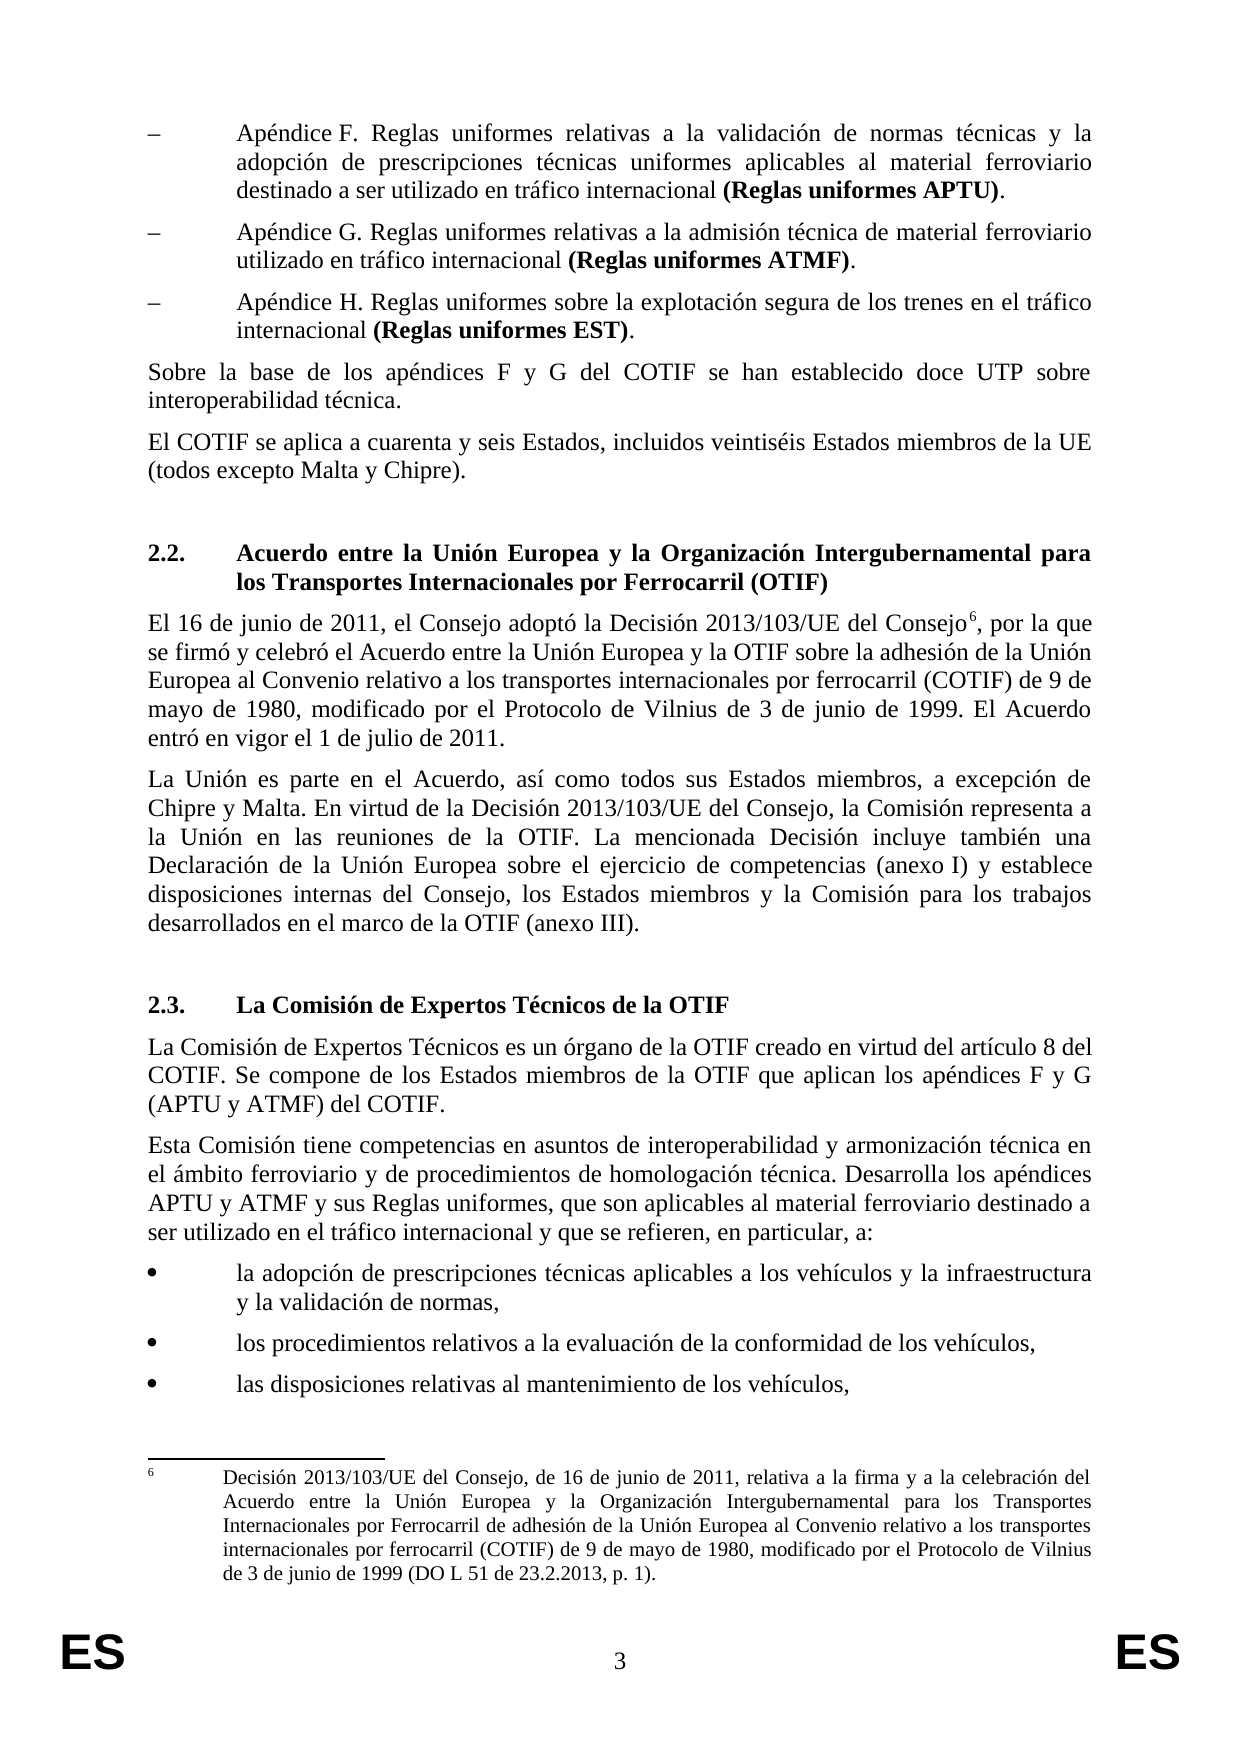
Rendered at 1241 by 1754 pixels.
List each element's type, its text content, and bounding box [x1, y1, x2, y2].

text las disposiciones relativas al mantenimiento de los vehículos, [148, 1369, 1093, 1398]
subtitle 2.2. Acuerdo entre la Unión Europea y la Organización Intergubernamental para los Transportes Internacionales por Ferrocarril (OTIF) [148, 538, 1093, 596]
text El COTIF se aplica a cuarenta y seis Estados, incluidos veintiséis Estados miembros de la UE (todos excepto Malta y Chipre). [148, 427, 1093, 484]
text Apéndice G. Reglas uniformes relativas a la admisión técnica de material ferroviario utilizado en tráfico internacional (Reglas uniformes ATMF). [148, 217, 1093, 274]
text Esta Comisión tiene competencias en asuntos de interoperabilidad y armonización técnica en el ámbito ferroviario y de procedimientos de homologación técnica. Desarrolla los apéndices APTU y ATMF y sus Reglas uniformes, que son aplicables al material ferroviario destinado a ser utilizado en el tráfico internacional y que se refieren, en particular, a: [148, 1131, 1093, 1246]
list la adopción de prescripciones técnicas aplicables a los vehículos y la infraestructura y la validación de normas, [148, 1258, 1093, 1316]
text El 16 de junio de 2011, el Consejo adoptó la Decisión 2013/103/UE del Consejo, por la que se firmó y celebró el Acuerdo entre la Unión Europea y la OTIF sobre la adhesión de la Unión Europea al Convenio relativo a los transportes internacionales por ferrocarril (COTIF) de 9 de mayo de 1980, modificado por el Protocolo de Vilnius de 3 de junio de 1999. El Acuerdo entró en vigor el 1 de julio de 2011. [148, 608, 1093, 752]
text Sobre la base de los apéndices F y G del COTIF se han establecido doce UTP sobre interoperabilidad técnica. [148, 357, 1093, 414]
subtitle 2.3. La Comisión de Expertos Técnicos de la OTIF [148, 991, 1093, 1019]
text los procedimientos relativos a la evaluación de la conformidad de los vehículos, [148, 1328, 1093, 1357]
text La Comisión de Expertos Técnicos es un órgano de la OTIF creado en virtud del artículo 8 del COTIF. Se compone de los Estados miembros de la OTIF que aplican los apéndices F y G (APTU y ATMF) del COTIF. [148, 1032, 1093, 1118]
text Apéndice H. Reglas uniformes sobre la explotación segura de los trenes en el tráfico internacional (Reglas uniformes EST). [148, 287, 1093, 344]
text Apéndice F. Reglas uniformes relativas a la validación de normas técnicas y la adopción de prescripciones técnicas uniformes aplicables al material ferroviario destinado a ser utilizado en tráfico internacional (Reglas uniformes APTU). [148, 118, 1093, 204]
text La Unión es parte en el Acuerdo, así como todos sus Estados miembros, a excepción de Chipre y Malta. En virtud de la Decisión 2013/103/UE del Consejo, la Comisión representa a la Unión en las reuniones de la OTIF. La mencionada Decisión incluye también una Declaración de la Unión Europea sobre el ejercicio de competencias (anexo I) y establece disposiciones internas del Consejo, los Estados miembros y la Comisión para los trabajos desarrollados en el marco de la OTIF (anexo III). [148, 764, 1093, 937]
